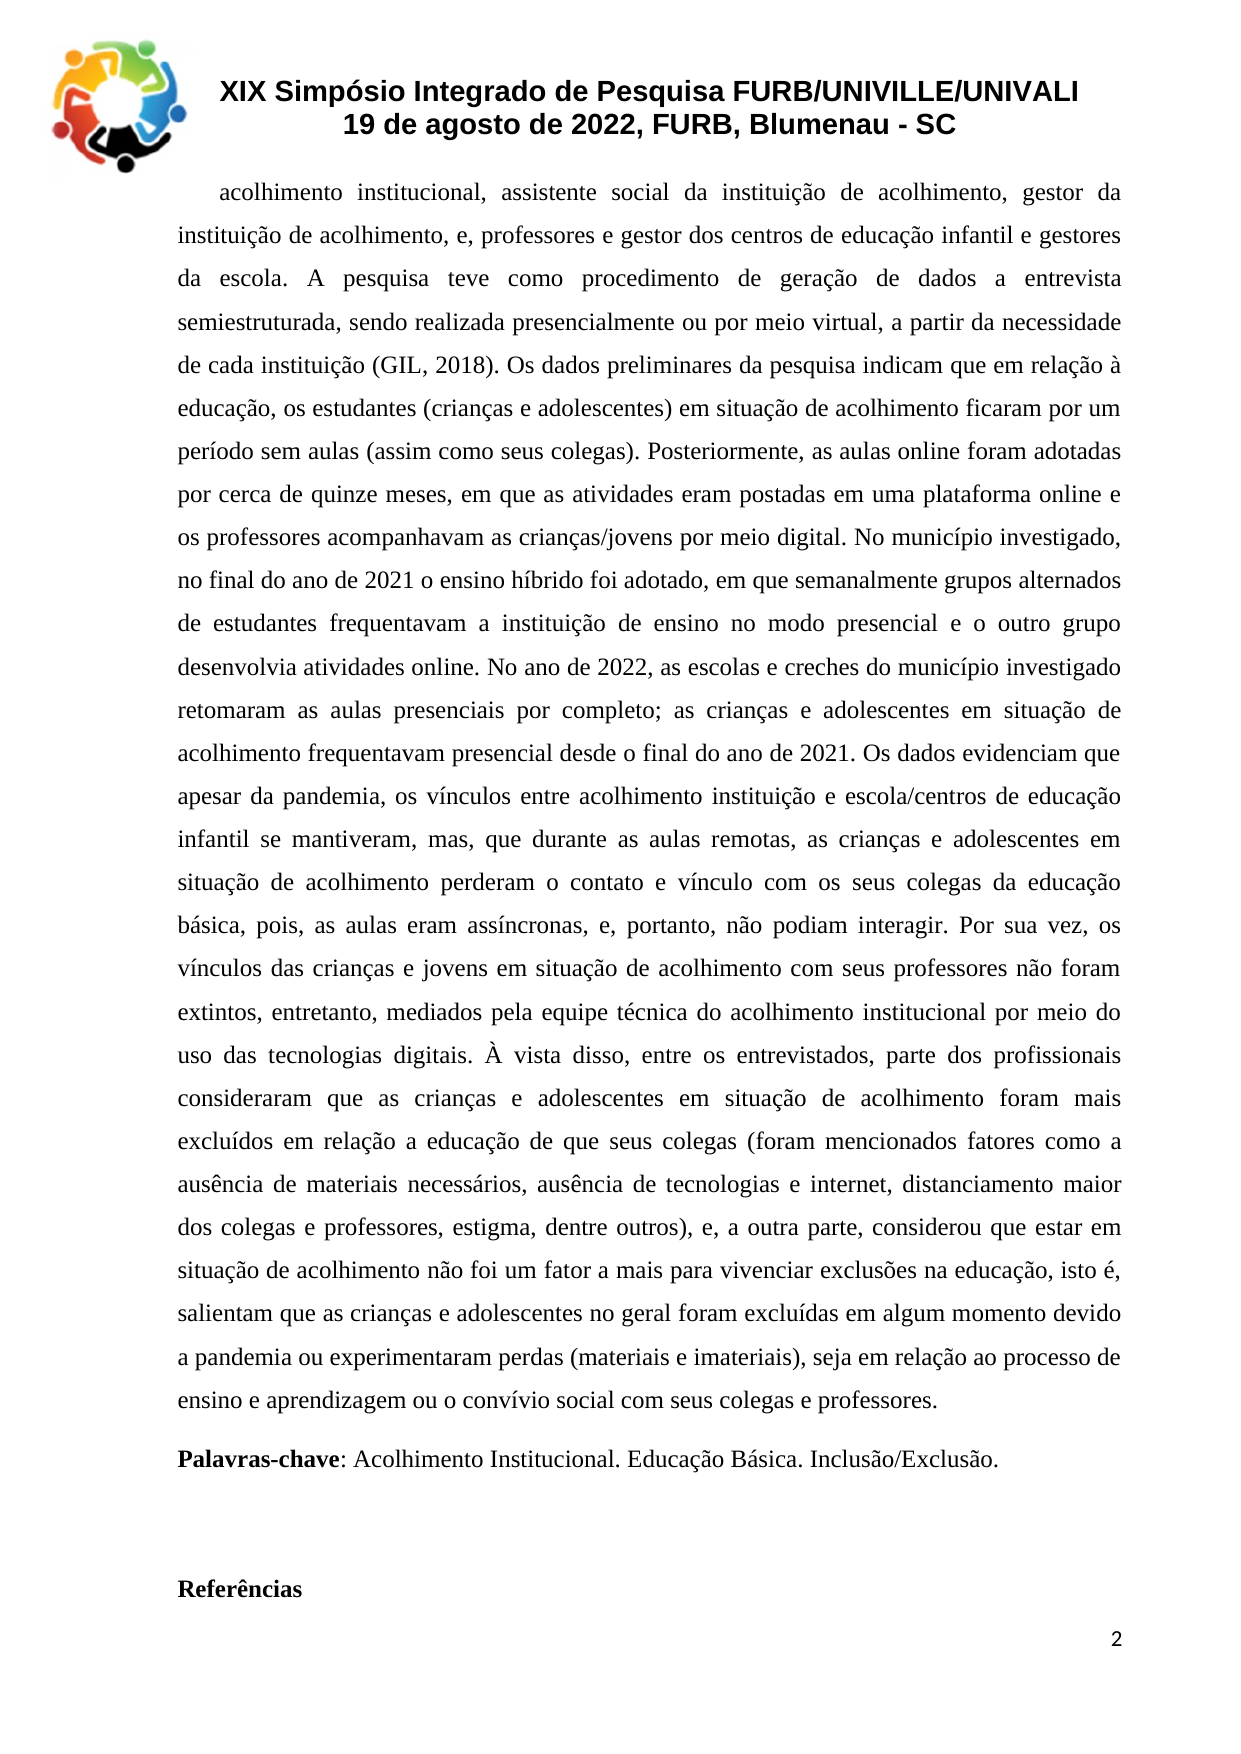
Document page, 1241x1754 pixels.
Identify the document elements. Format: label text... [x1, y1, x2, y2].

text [177, 177, 1122, 1413]
text Referências [177, 1574, 1122, 1603]
text Palavras-chave: Acolhimento Institucional. Educação Básica. Inclusão/Exclusão. [177, 1444, 1122, 1473]
picture [45, 31, 201, 183]
